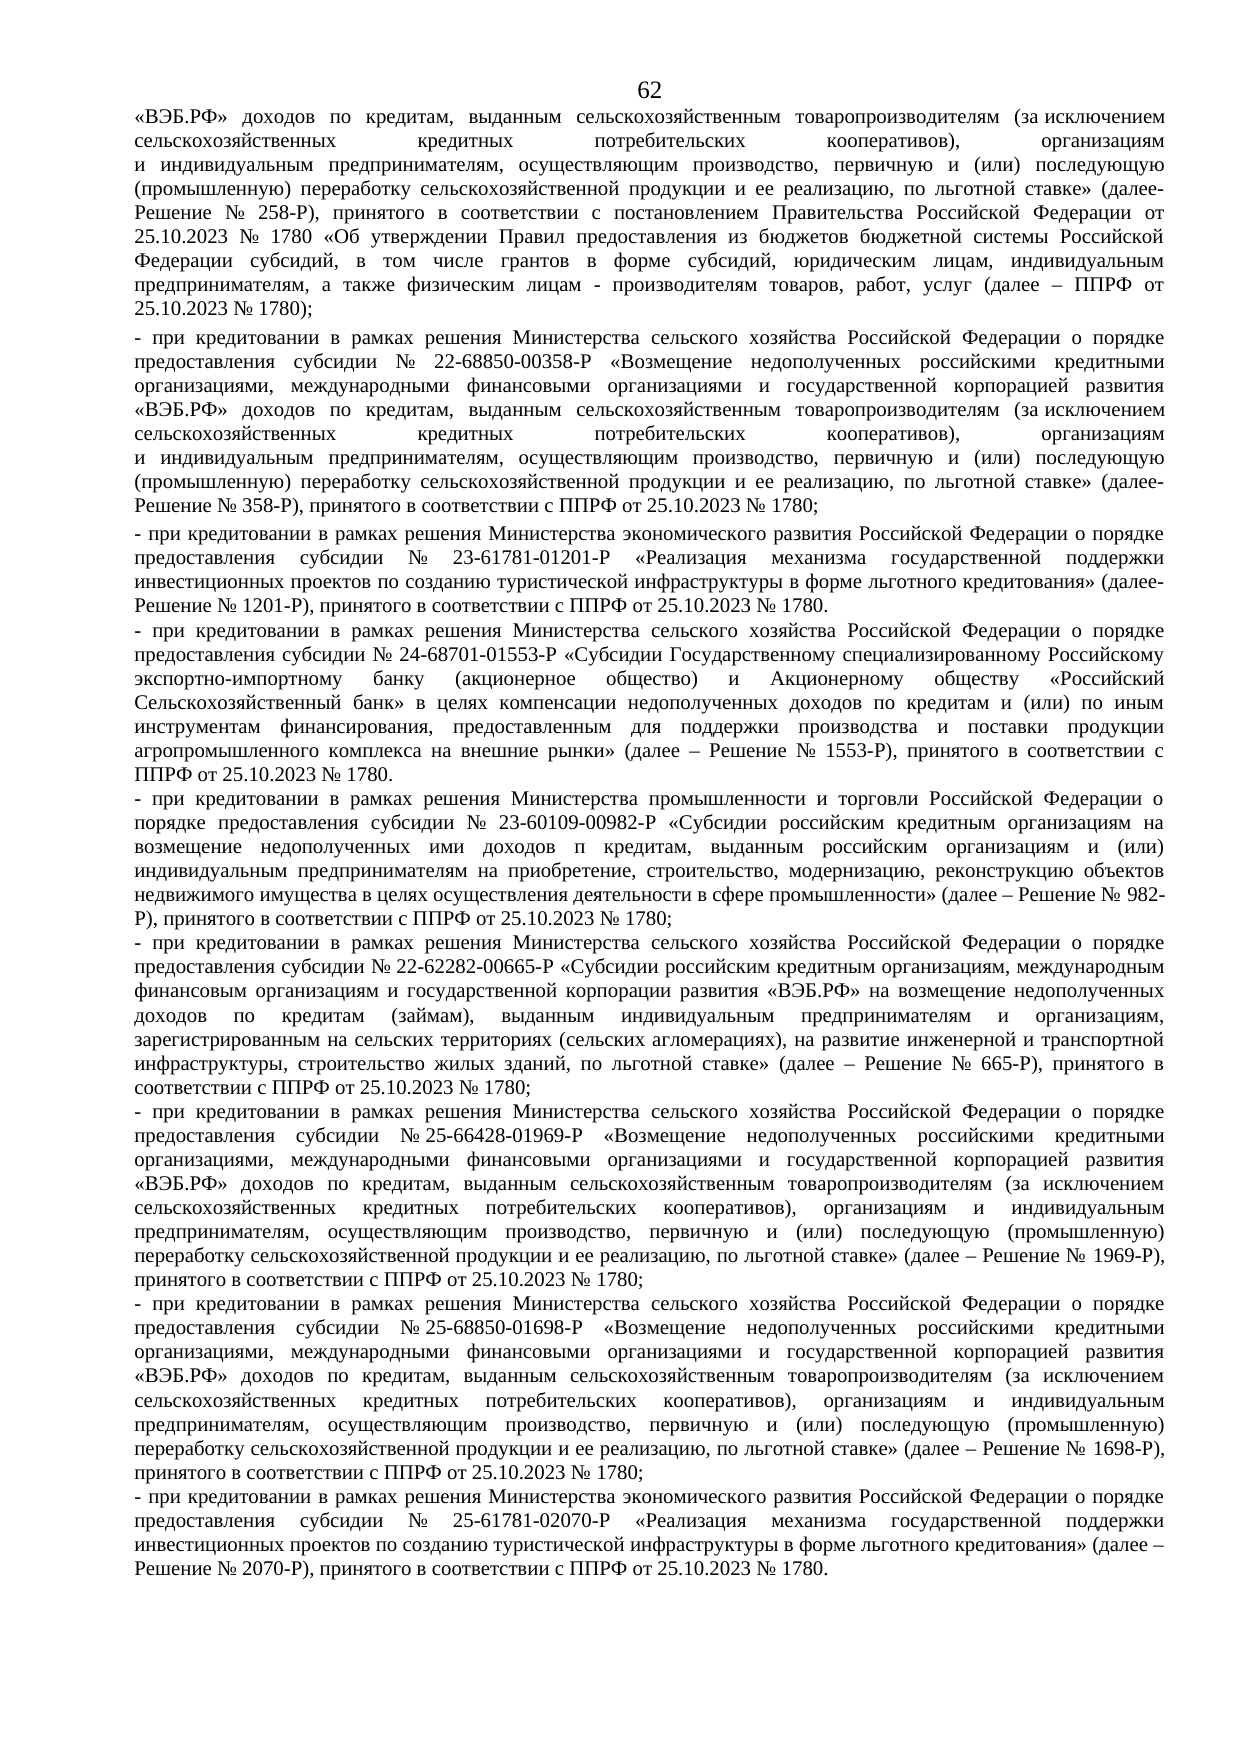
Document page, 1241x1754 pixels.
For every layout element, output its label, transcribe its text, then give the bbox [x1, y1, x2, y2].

text - при кредитовании в рамках решения Министерства сельского хозяйства Российской Федерации о порядке предоставления субсидии № 22-68850-00358-Р «Возмещение недополученных российскими кредитными организациями, международными финансовыми организациями и государственной корпорацией развития «ВЭБ.РФ» доходов по кредитам, выданным сельскохозяйственным товаропроизводителям (за исключением сельскохозяйственных кредитных потребительских кооперативов), организациям и индивидуальным предпринимателям, осуществляющим производство, первичную и (или) последующую (промышленную) переработку сельскохозяйственной продукции и ее реализацию, по льготной ставке» (далее-Решение № 358-Р), принятого в соответствии с ППРФ от 25.10.2023 № 1780; [134, 324, 1165, 517]
text - при кредитовании в рамках решения Министерства экономического развития Российской Федерации о порядке предоставления субсидии № 25-61781-02070-Р «Реализация механизма государственной поддержки инвестиционных проектов по созданию туристической инфраструктуры в форме льготного кредитования» (далее – Решение № 2070-Р), принятого в соответствии с ППРФ от 25.10.2023 № 1780. [134, 1484, 1165, 1580]
text - при кредитовании в рамках решения Министерства сельского хозяйства Российской Федерации о порядке предоставления субсидии № 24-68701-01553-Р «Субсидии Государственному специализированному Российскому экспортно-импортному банку (акционерное общество) и Акционерному обществу «Российский Сельскохозяйственный банк» в целях компенсации недополученных доходов по кредитам и (или) по иным инструментам финансирования, предоставленным для поддержки производства и поставки продукции агропромышленного комплекса на внешние рынки» (далее – Решение № 1553-Р), принятого в соответствии с ППРФ от 25.10.2023 № 1780. [134, 617, 1165, 786]
text - при кредитовании в рамках решения Министерства сельского хозяйства Российской Федерации о порядке предоставления субсидии № 25-66428-01969-Р «Возмещение недополученных российскими кредитными организациями, международными финансовыми организациями и государственной корпорацией развития «ВЭБ.РФ» доходов по кредитам, выданным сельскохозяйственным товаропроизводителям (за исключением сельскохозяйственных кредитных потребительских кооперативов), организациям и индивидуальным предпринимателям, осуществляющим производство, первичную и (или) последующую (промышленную) переработку сельскохозяйственной продукции и ее реализацию, по льготной ставке» (далее – Решение № 1969-Р), принятого в соответствии с ППРФ от 25.10.2023 № 1780; [134, 1099, 1165, 1291]
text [134, 104, 1165, 320]
text - при кредитовании в рамках решения Министерства промышленности и торговли Российской Федерации о порядке предоставления субсидии № 23-60109-00982-Р «Субсидии российским кредитным организациям на возмещение недополученных ими доходов п кредитам, выданным российским организациям и (или) индивидуальным предпринимателям на приобретение, строительство, модернизацию, реконструкцию объектов недвижимого имущества в целях осуществления деятельности в сфере промышленности» (далее – Решение № 982-Р), принятого в соответствии с ППРФ от 25.10.2023 № 1780; [134, 786, 1165, 930]
text - при кредитовании в рамках решения Министерства сельского хозяйства Российской Федерации о порядке предоставления субсидии № 22-62282-00665-Р «Субсидии российским кредитным организациям, международным финансовым организациям и государственной корпорации развития «ВЭБ.РФ» на возмещение недополученных доходов по кредитам (займам), выданным индивидуальным предпринимателям и организациям, зарегистрированным на сельских территориях (сельских агломерациях), на развитие инженерной и транспортной инфраструктуры, строительство жилых зданий, по льготной ставке» (далее – Решение № 665-Р), принятого в соответствии с ППРФ от 25.10.2023 № 1780; [134, 930, 1165, 1099]
text - при кредитовании в рамках решения Министерства сельского хозяйства Российской Федерации о порядке предоставления субсидии № 25-68850-01698-Р «Возмещение недополученных российскими кредитными организациями, международными финансовыми организациями и государственной корпорацией развития «ВЭБ.РФ» доходов по кредитам, выданным сельскохозяйственным товаропроизводителям (за исключением сельскохозяйственных кредитных потребительских кооперативов), организациям и индивидуальным предпринимателям, осуществляющим производство, первичную и (или) последующую (промышленную) переработку сельскохозяйственной продукции и ее реализацию, по льготной ставке» (далее – Решение № 1698-Р), принятого в соответствии с ППРФ от 25.10.2023 № 1780; [134, 1291, 1165, 1484]
text - при кредитовании в рамках решения Министерства экономического развития Российской Федерации о порядке предоставления субсидии № 23-61781-01201-Р «Реализация механизма государственной поддержки инвестиционных проектов по созданию туристической инфраструктуры в форме льготного кредитования» (далее-Решение № 1201-Р), принятого в соответствии с ППРФ от 25.10.2023 № 1780. [134, 521, 1165, 617]
